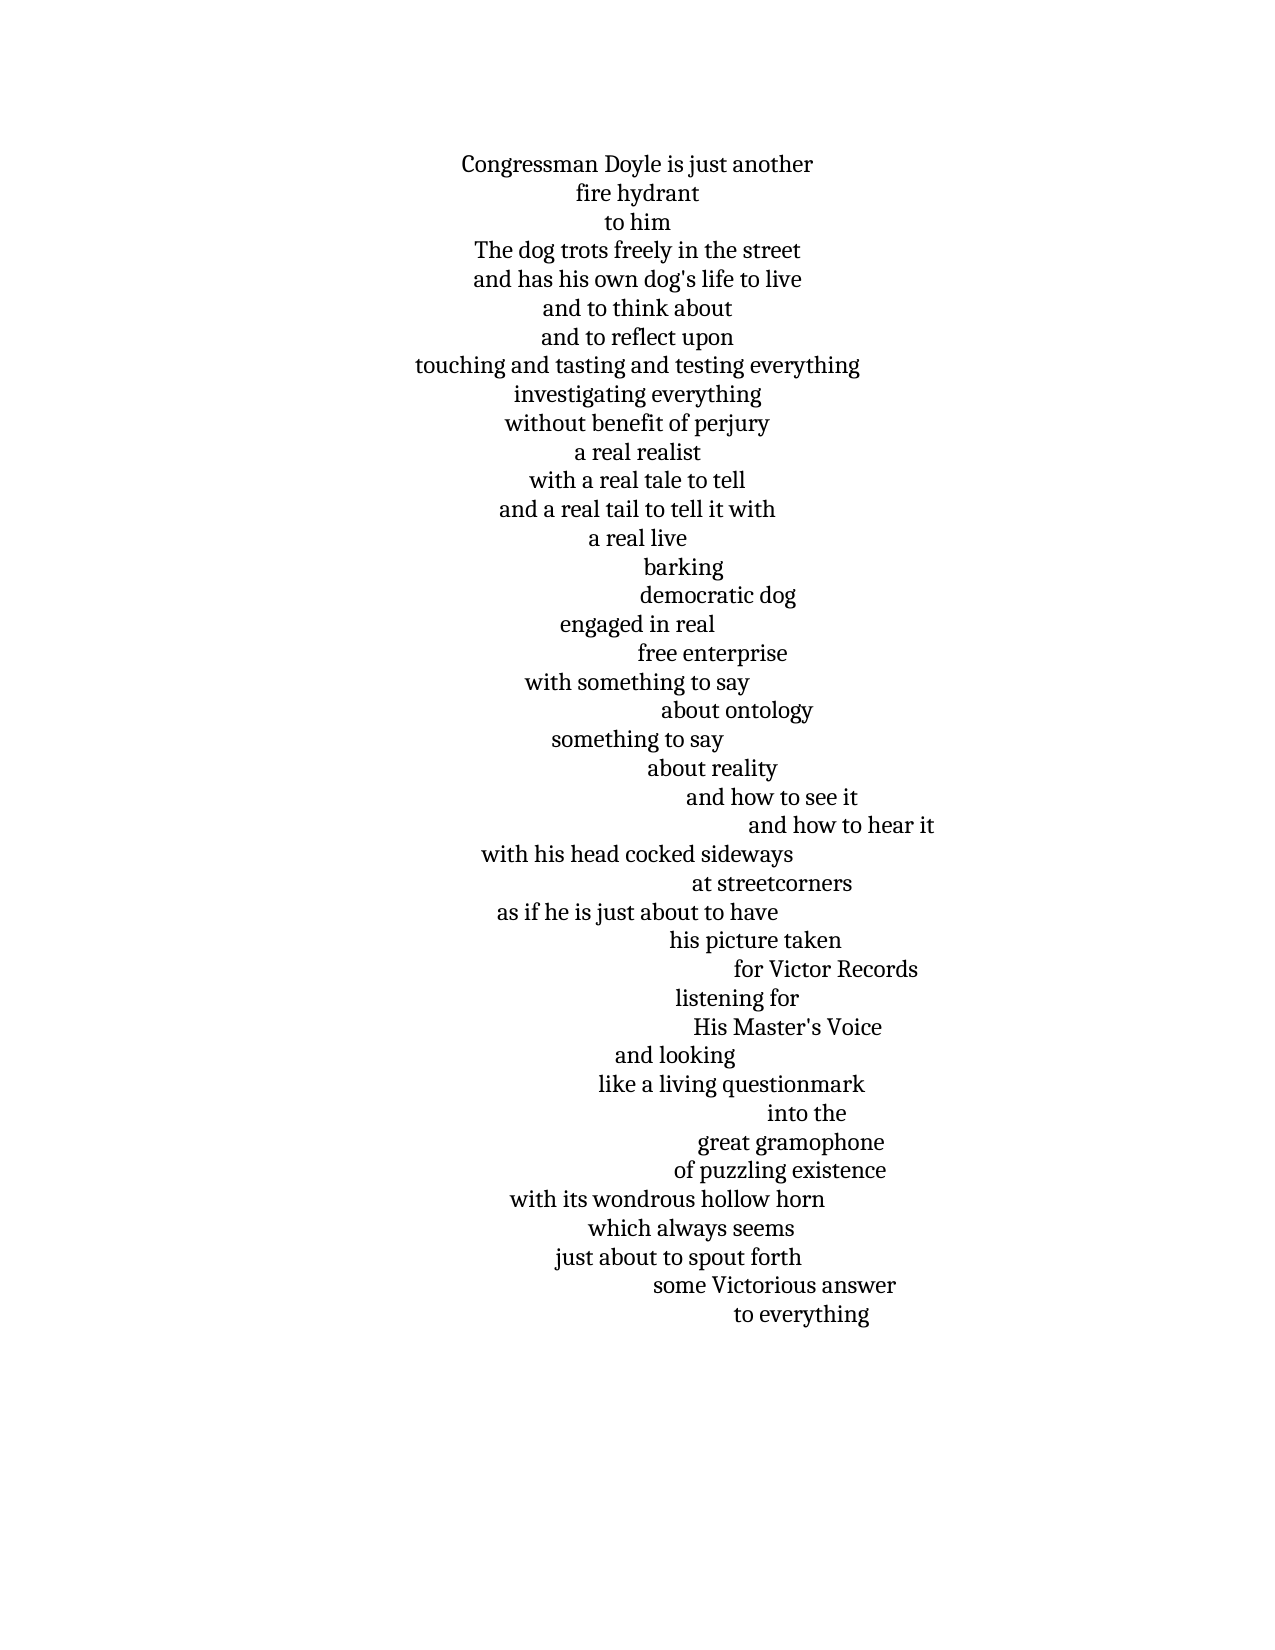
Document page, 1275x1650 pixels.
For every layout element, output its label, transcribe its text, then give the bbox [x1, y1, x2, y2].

text Congressman Doyle is just another [187, 150, 1087, 179]
text with its wondrous hollow horn [187, 1185, 1087, 1214]
text democratic dog [187, 581, 1087, 610]
text for Victor Records [187, 955, 1087, 984]
text to everything [187, 1300, 1087, 1329]
text free enterprise [187, 639, 1087, 667]
text as if he is just about to have [187, 897, 1087, 926]
text his picture taken [187, 926, 1087, 955]
text something to say [187, 725, 1087, 754]
text fire hydrant [187, 179, 1087, 207]
text a real realist [187, 437, 1087, 466]
text just about to spout forth [187, 1242, 1087, 1271]
text and to reflect upon [187, 322, 1087, 351]
text and a real tail to tell it with [187, 495, 1087, 524]
text at streetcorners [187, 869, 1087, 897]
text some Victorious answer [187, 1271, 1087, 1300]
text and how to hear it [187, 811, 1087, 840]
text investigating everything [187, 380, 1087, 409]
text to him [187, 207, 1087, 236]
text with a real tale to tell [187, 466, 1087, 495]
text and has his own dog's life to live [187, 265, 1087, 294]
text barking [187, 552, 1087, 581]
text touching and tasting and testing everything [187, 351, 1087, 380]
text great gramophone [187, 1127, 1087, 1156]
text about reality [187, 754, 1087, 782]
text into the [187, 1099, 1087, 1127]
text about ontology [187, 696, 1087, 725]
text with something to say [187, 667, 1087, 696]
text like a living questionmark [187, 1070, 1087, 1099]
text with his head cocked sideways [187, 840, 1087, 869]
text The dog trots freely in the street [187, 236, 1087, 265]
text a real live [187, 524, 1087, 552]
text and how to see it [187, 782, 1087, 811]
text without benefit of perjury [187, 409, 1087, 437]
text of puzzling existence [187, 1156, 1087, 1185]
text engaged in real [187, 610, 1087, 639]
text and to think about [187, 294, 1087, 322]
text listening for [187, 984, 1087, 1012]
text and looking [187, 1041, 1087, 1070]
text His Master's Voice [187, 1012, 1087, 1041]
text which always seems [187, 1214, 1087, 1242]
